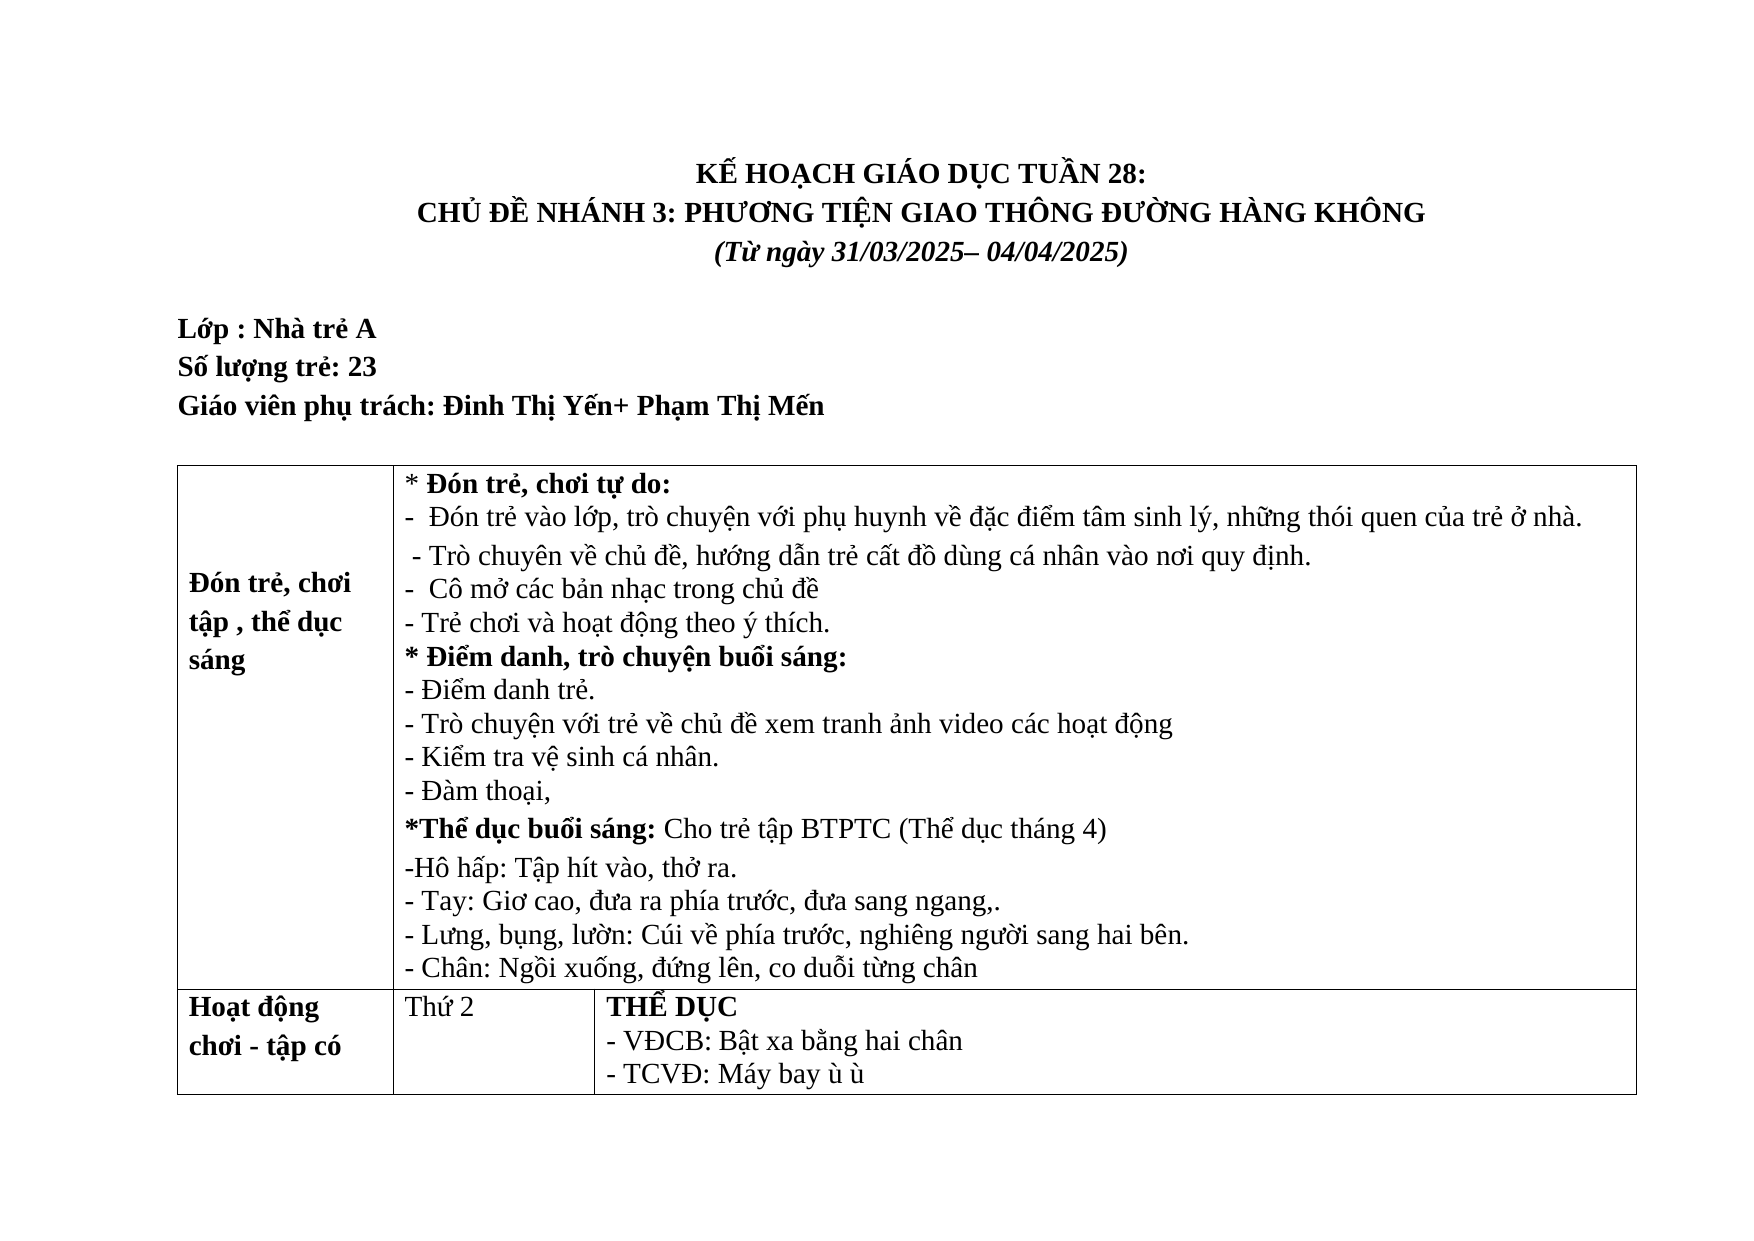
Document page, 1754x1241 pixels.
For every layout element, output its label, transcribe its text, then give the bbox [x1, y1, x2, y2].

table_header Đón trẻ, chơi tập , thể dục sáng [178, 466, 393, 988]
text Số lượng trẻ: 23 [177, 349, 1665, 383]
text Lớp : Nhà trẻ A [177, 311, 1665, 344]
text CHỦ ĐỀ NHÁNH 3: PHƯƠNG TIỆN GIAO THÔNG ĐƯỜNG HÀNG KHÔNG [177, 195, 1665, 229]
table_cell THỂ DỤC - VĐCB: Bật xa bằng hai chân - TCVĐ: Máy bay ù ù [595, 990, 1636, 1094]
table_cell Thứ 2 [394, 990, 594, 1094]
text (Từ ngày 31/03/2025– 04/04/2025) [177, 234, 1665, 267]
text Giáo viên phụ trách: Đinh Thị Yến+ Phạm Thị Mến [177, 388, 1665, 421]
text KẾ HOẠCH GIÁO DỤC TUẦN 28: [177, 157, 1665, 190]
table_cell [178, 990, 393, 1094]
table_header * Đón trẻ, chơi tự do: - Đón trẻ vào lớp, trò chuyện với phụ huynh về đặc điểm tâm sinh lý, những thói quen của trẻ ở nhà. - Trò chuyên về chủ đề, hướng dẫn trẻ cất đồ dùng cá nhân vào nơi quy định. - Cô mở các bản nhạc trong chủ đề - Trẻ chơi và hoạt động theo ý thích. * Điểm danh, trò chuyện buổi sáng: - Điểm danh trẻ. - Trò chuyện với trẻ về chủ đề xem tranh ảnh video các hoạt động - Kiểm tra vệ sinh cá nhân. - Đàm thoại, *Thể dục buổi sáng: Cho trẻ tập BTPTC (Thể dục tháng 4) -Hô hấp: Tập hít vào, thở ra. - Tay: Giơ cao, đưa ra phía trước, đưa sang ngang,. - Lưng, bụng, lườn: Cúi về phía trước, nghiêng người sang hai bên. - Chân: Ngồi xuống, đứng lên, co duỗi từng chân [394, 466, 1636, 988]
